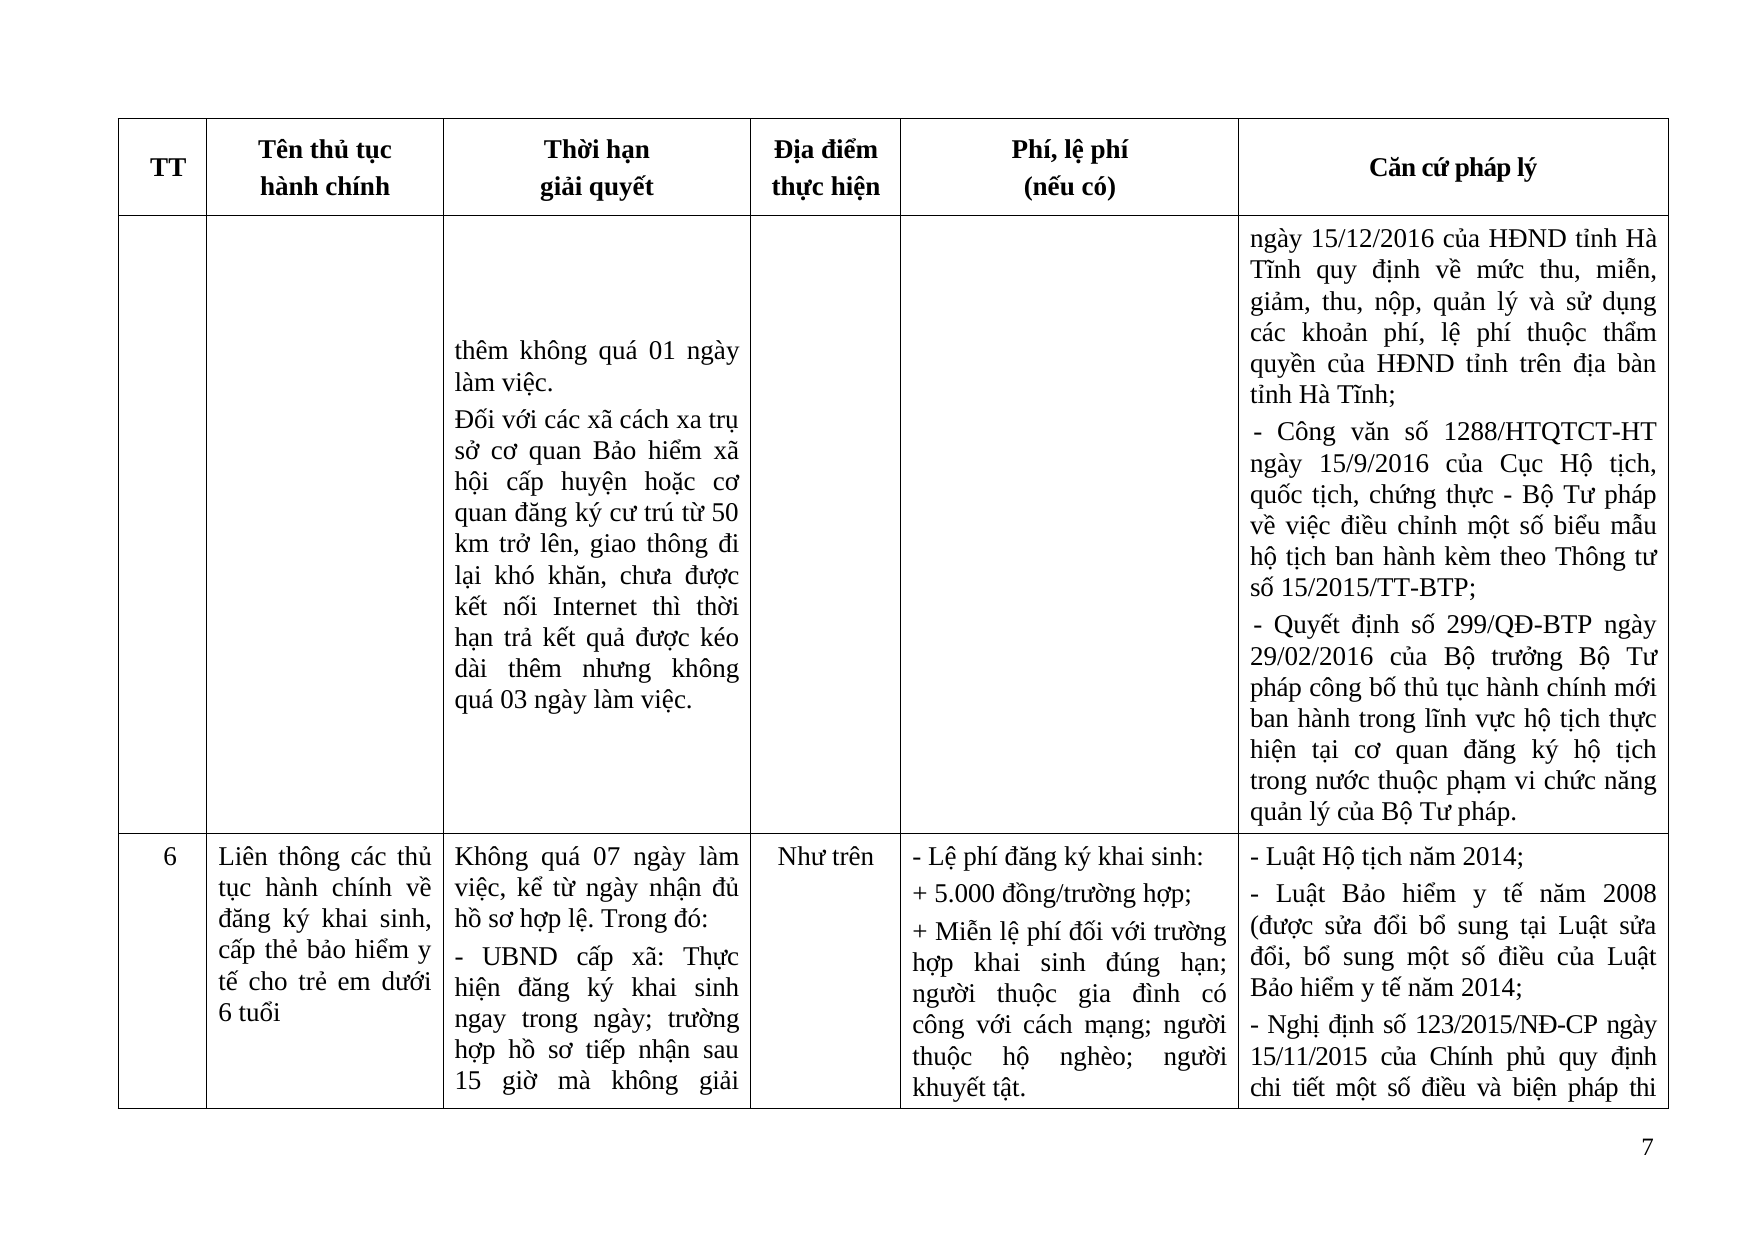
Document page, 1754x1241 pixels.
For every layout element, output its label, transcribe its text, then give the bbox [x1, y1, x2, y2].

table_cell 6 [119, 834, 206, 1108]
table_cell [444, 834, 750, 1108]
table_header Địa điểm thực hiện [751, 119, 900, 215]
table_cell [207, 834, 443, 1108]
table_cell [444, 216, 750, 833]
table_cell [901, 216, 1238, 833]
table_header Thời hạn giải quyết [444, 119, 750, 215]
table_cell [207, 216, 443, 833]
table_header TT [119, 119, 206, 215]
table_cell Như trên [751, 834, 900, 1108]
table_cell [901, 834, 1238, 1108]
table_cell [1239, 834, 1668, 1108]
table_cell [1239, 216, 1668, 833]
table_cell 5 [119, 216, 206, 833]
table_header Tên thủ tục hành chính [207, 119, 443, 215]
table_header Căn cứ pháp lý [1239, 119, 1668, 215]
table_header Phí, lệ phí (nếu có) [901, 119, 1238, 215]
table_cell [751, 216, 900, 833]
